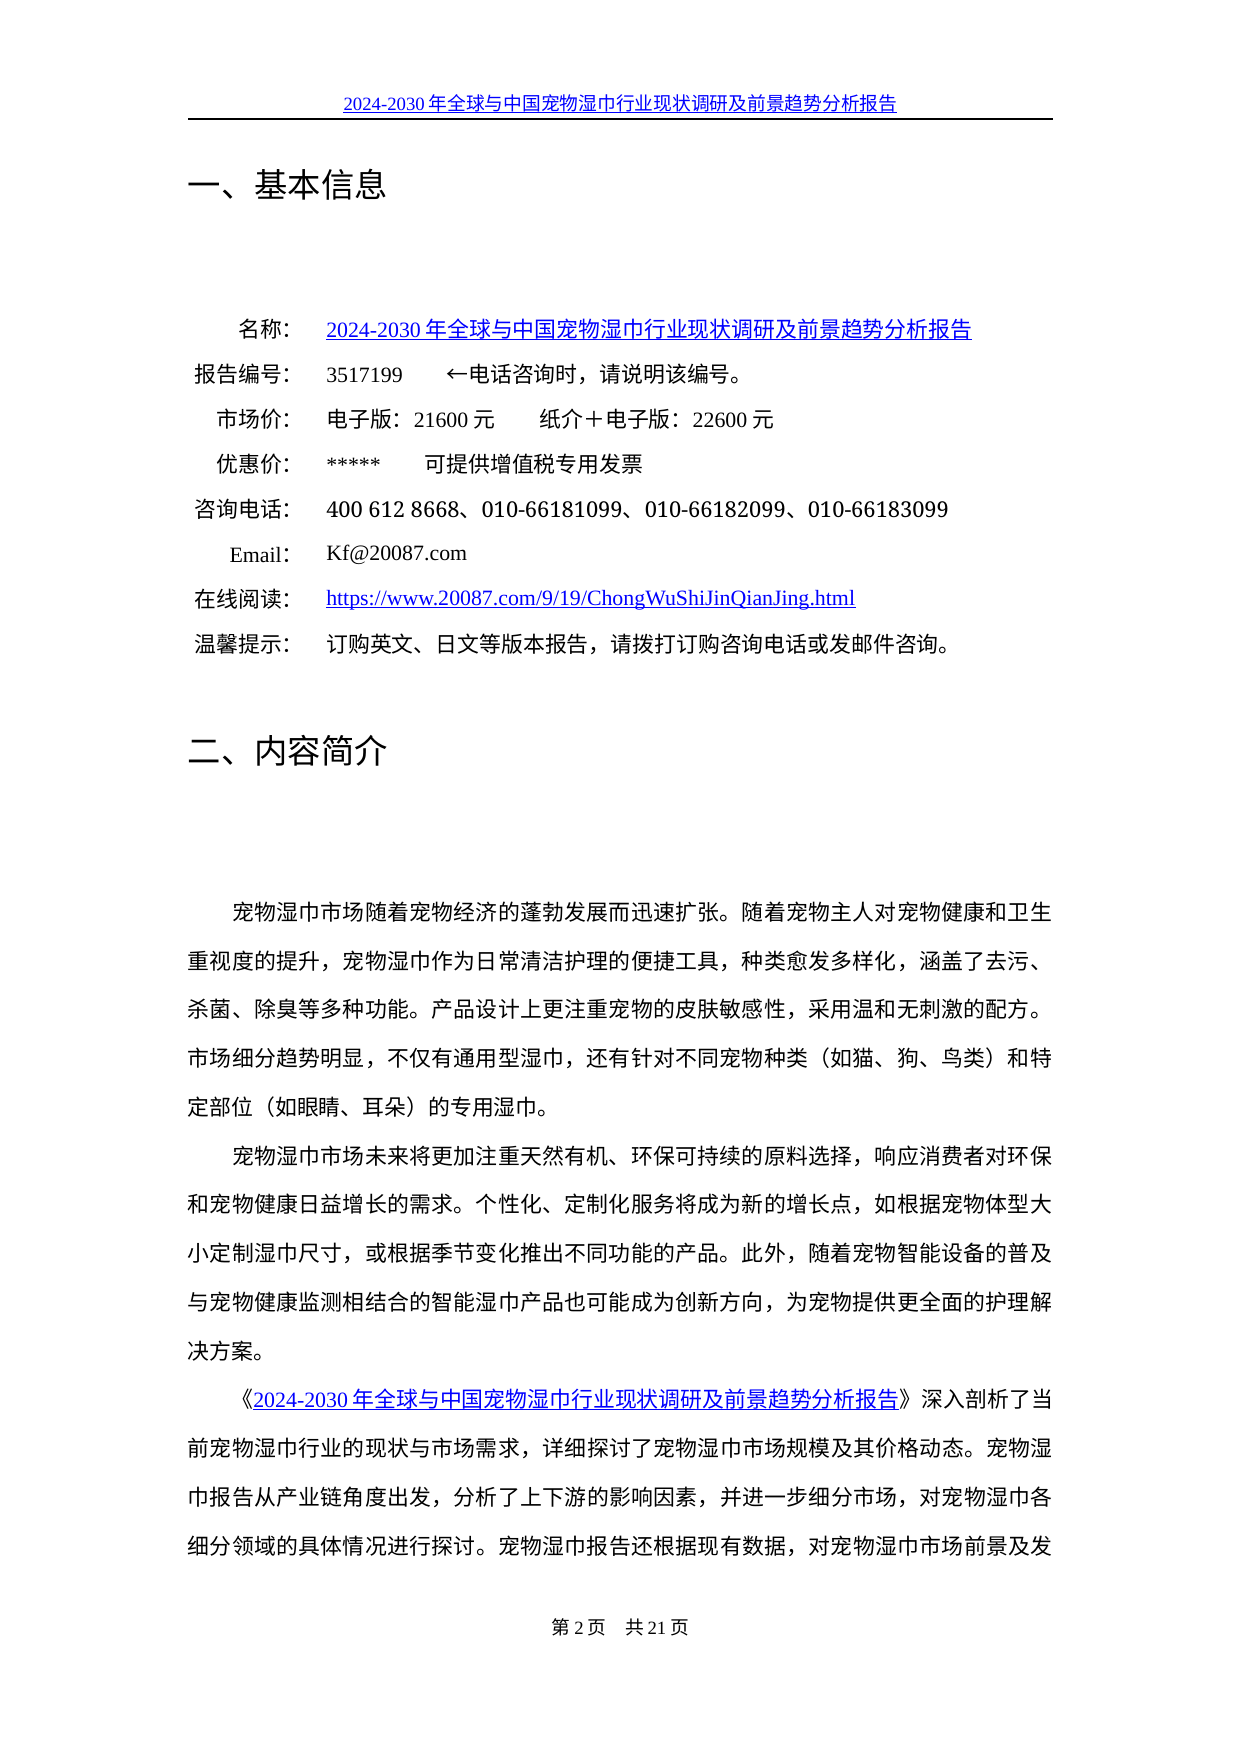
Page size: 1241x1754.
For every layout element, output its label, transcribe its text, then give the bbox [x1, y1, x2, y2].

table_cell 温馨提示： [167, 627, 315, 672]
table_cell 3517199 ←电话咨询时，请说明该编号。 [315, 357, 1073, 402]
table_cell Kf@20087.com [315, 537, 1073, 582]
table_cell 报告编号： [167, 357, 315, 402]
table_cell 400 612 8668、010-66181099、010-66182099、010-66183099 [315, 492, 1073, 537]
title 一、基本信息 [187, 150, 1053, 215]
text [187, 894, 1053, 1561]
table_header 名称： [167, 312, 315, 357]
table_header 2024-2030年全球与中国宠物湿巾行业现状调研及前景趋势分析报告 [315, 312, 1073, 357]
table_cell [315, 582, 1073, 627]
table_cell 订购英文、日文等版本报告，请拨打订购咨询电话或发邮件咨询。 [315, 627, 1073, 672]
table_cell 咨询电话： [167, 492, 315, 537]
table_cell 优惠价： [167, 447, 315, 492]
table_cell Email： [167, 537, 315, 582]
table_cell ***** 可提供增值税专用发票 [315, 447, 1073, 492]
table_cell 电子版：21600 元 纸介＋电子版：22600 元 [315, 402, 1073, 447]
table_cell 在线阅读： [167, 582, 315, 627]
table_cell 市场价： [167, 402, 315, 447]
title 二、内容简介 [187, 717, 1053, 782]
